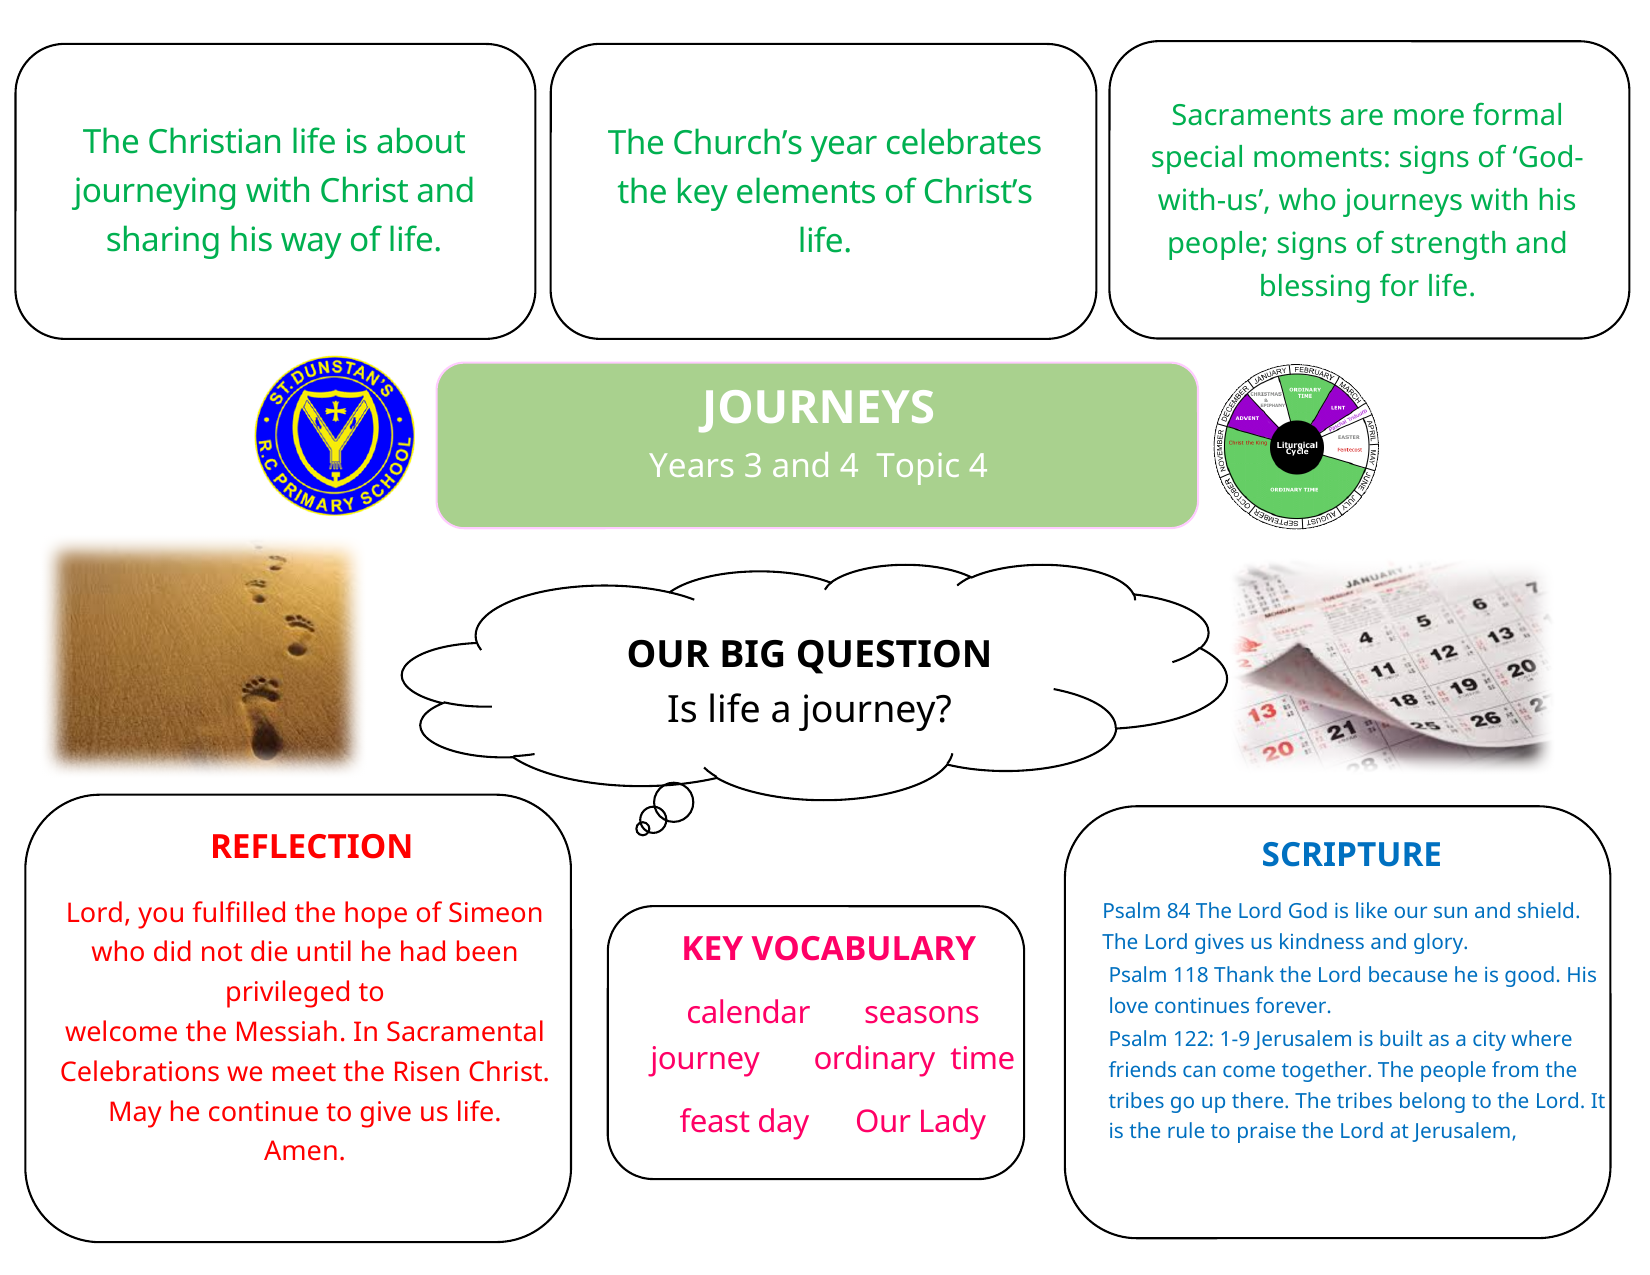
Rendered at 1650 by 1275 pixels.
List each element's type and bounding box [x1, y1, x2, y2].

picture [69, 563, 338, 750]
picture [1211, 362, 1381, 531]
picture [252, 353, 418, 519]
picture [1258, 587, 1527, 746]
